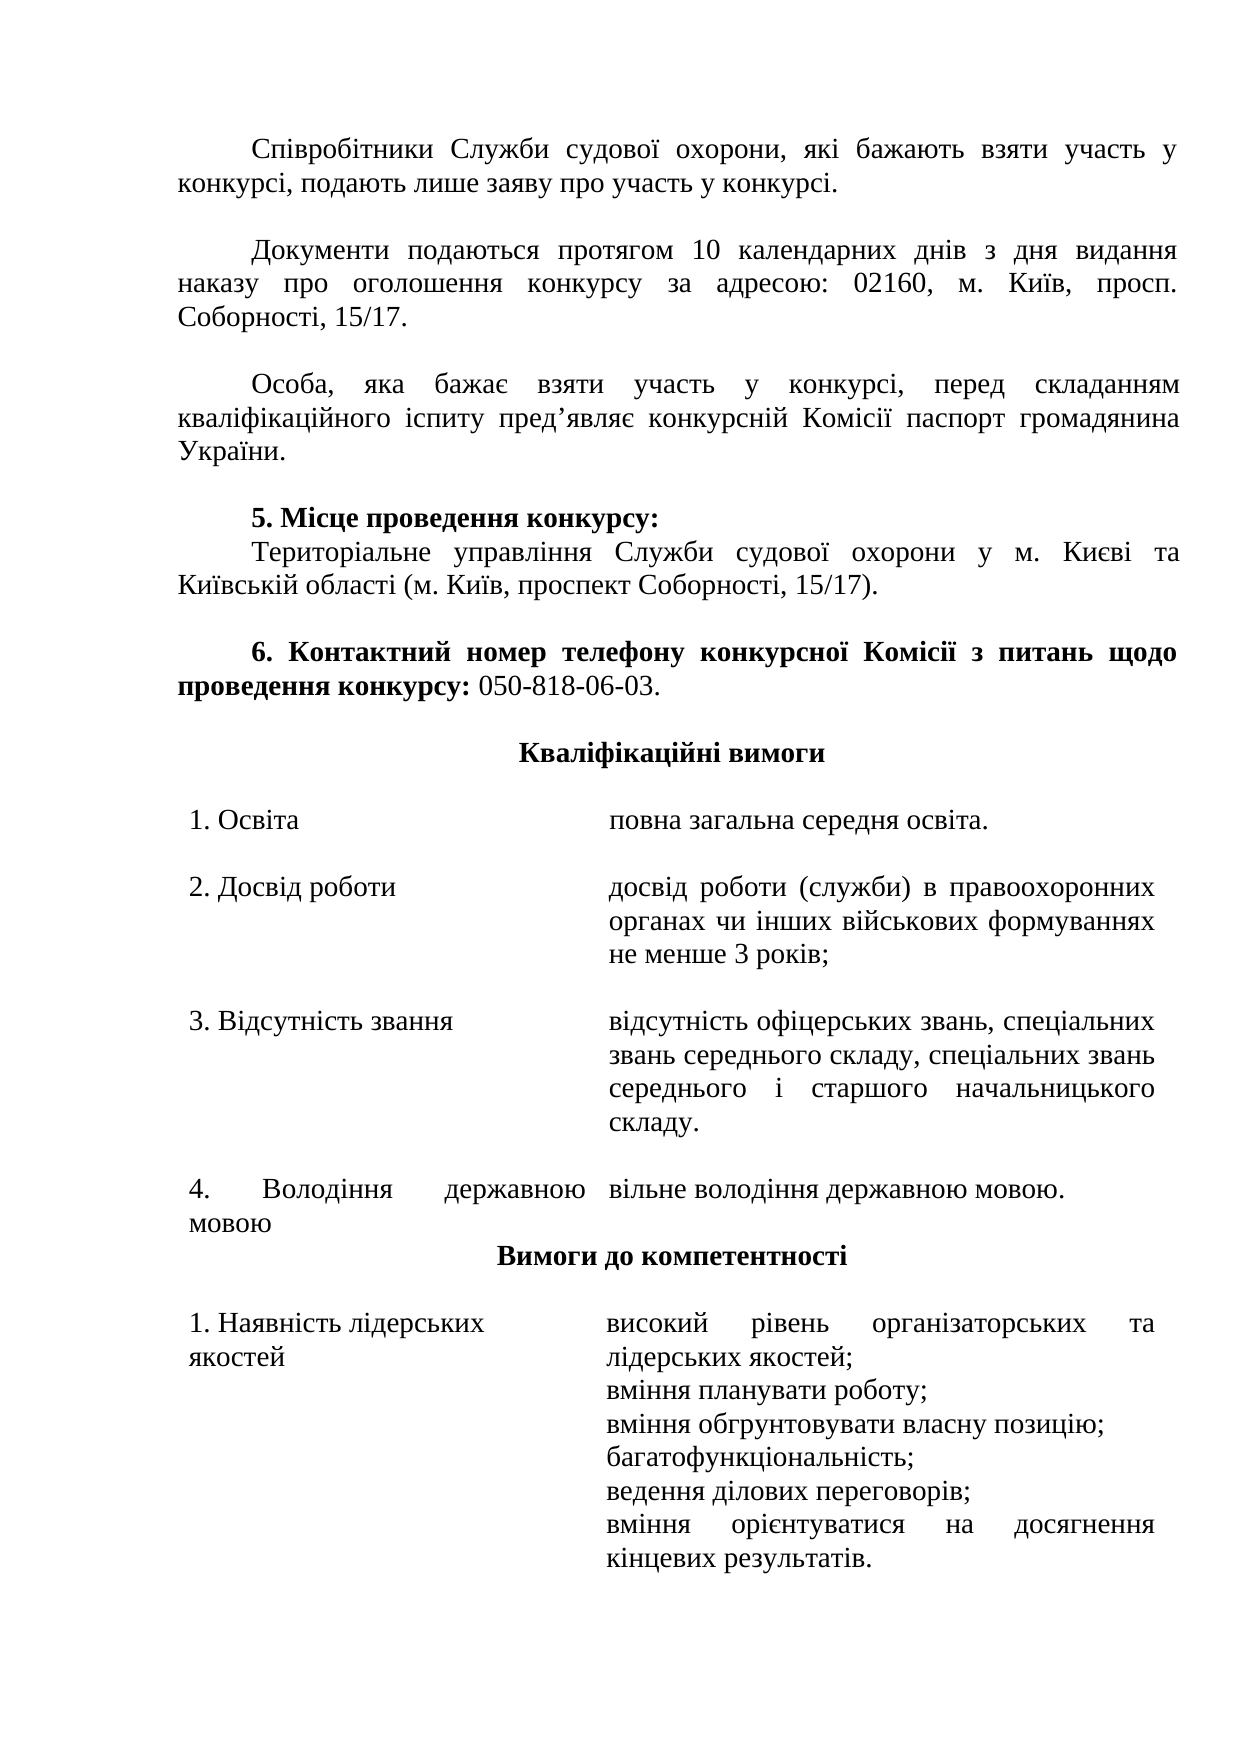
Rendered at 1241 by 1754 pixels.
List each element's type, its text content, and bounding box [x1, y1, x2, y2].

table_header Кваліфікаційні вимоги [177, 702, 1167, 802]
text 6. Контактний номер телефону конкурсної Комісії з питань щодо проведення конкурсу: 050-818-06-03. [177, 634, 1178, 702]
table_cell відсутність офіцерських звань, спеціальних звань середнього складу, спеціальних звань середнього і старшого начальницького складу. [597, 1004, 1167, 1171]
table_cell вільне володіння державною мовою. [597, 1171, 1167, 1238]
table_cell 4. Володіння державною мовою [177, 1171, 597, 1238]
text Територіальне управління Служби судової охорони у м. Києві та Київській області (м. Київ, проспект Соборності, 15/17). [177, 534, 1181, 601]
text Співробітники Служби судової охорони, які бажають взяти участь у конкурсі, подають лише заяву про участь у конкурсі. [177, 131, 1178, 198]
table_cell 1. Освіта [177, 802, 597, 869]
table_cell досвід роботи (служби) в правоохоронних органах чи інших військових формуваннях не менше 3 років; [597, 869, 1167, 1003]
text Документи подаються протягом 10 календарних днів з дня видання наказу про оголошення конкурсу за адресою: 02160, м. Київ, просп. Соборності, 15/17. [177, 232, 1178, 333]
text 5. Місце проведення конкурсу: [177, 500, 1181, 534]
table_cell 2. Досвід роботи [177, 869, 597, 1003]
table_cell 3. Відсутність звання [177, 1004, 597, 1171]
table_cell високий рівень організаторських та лідерських якостей; вміння планувати роботу; вміння обгрунтовувати власну позицію; багатофункціональність; ведення ділових переговорів; вміння орієнтуватися на досягнення кінцевих результатів. [595, 1305, 1167, 1607]
text Особа, яка бажає взяти участь у конкурсі, перед складанням кваліфікаційного іспиту пред’являє конкурсній Комісії паспорт громадянина України. [177, 366, 1181, 467]
table_cell 1. Наявність лідерських якостей [177, 1305, 595, 1607]
table_cell повна загальна середня освіта. [597, 802, 1167, 869]
table_cell Вимоги до компетентності [177, 1238, 1167, 1305]
